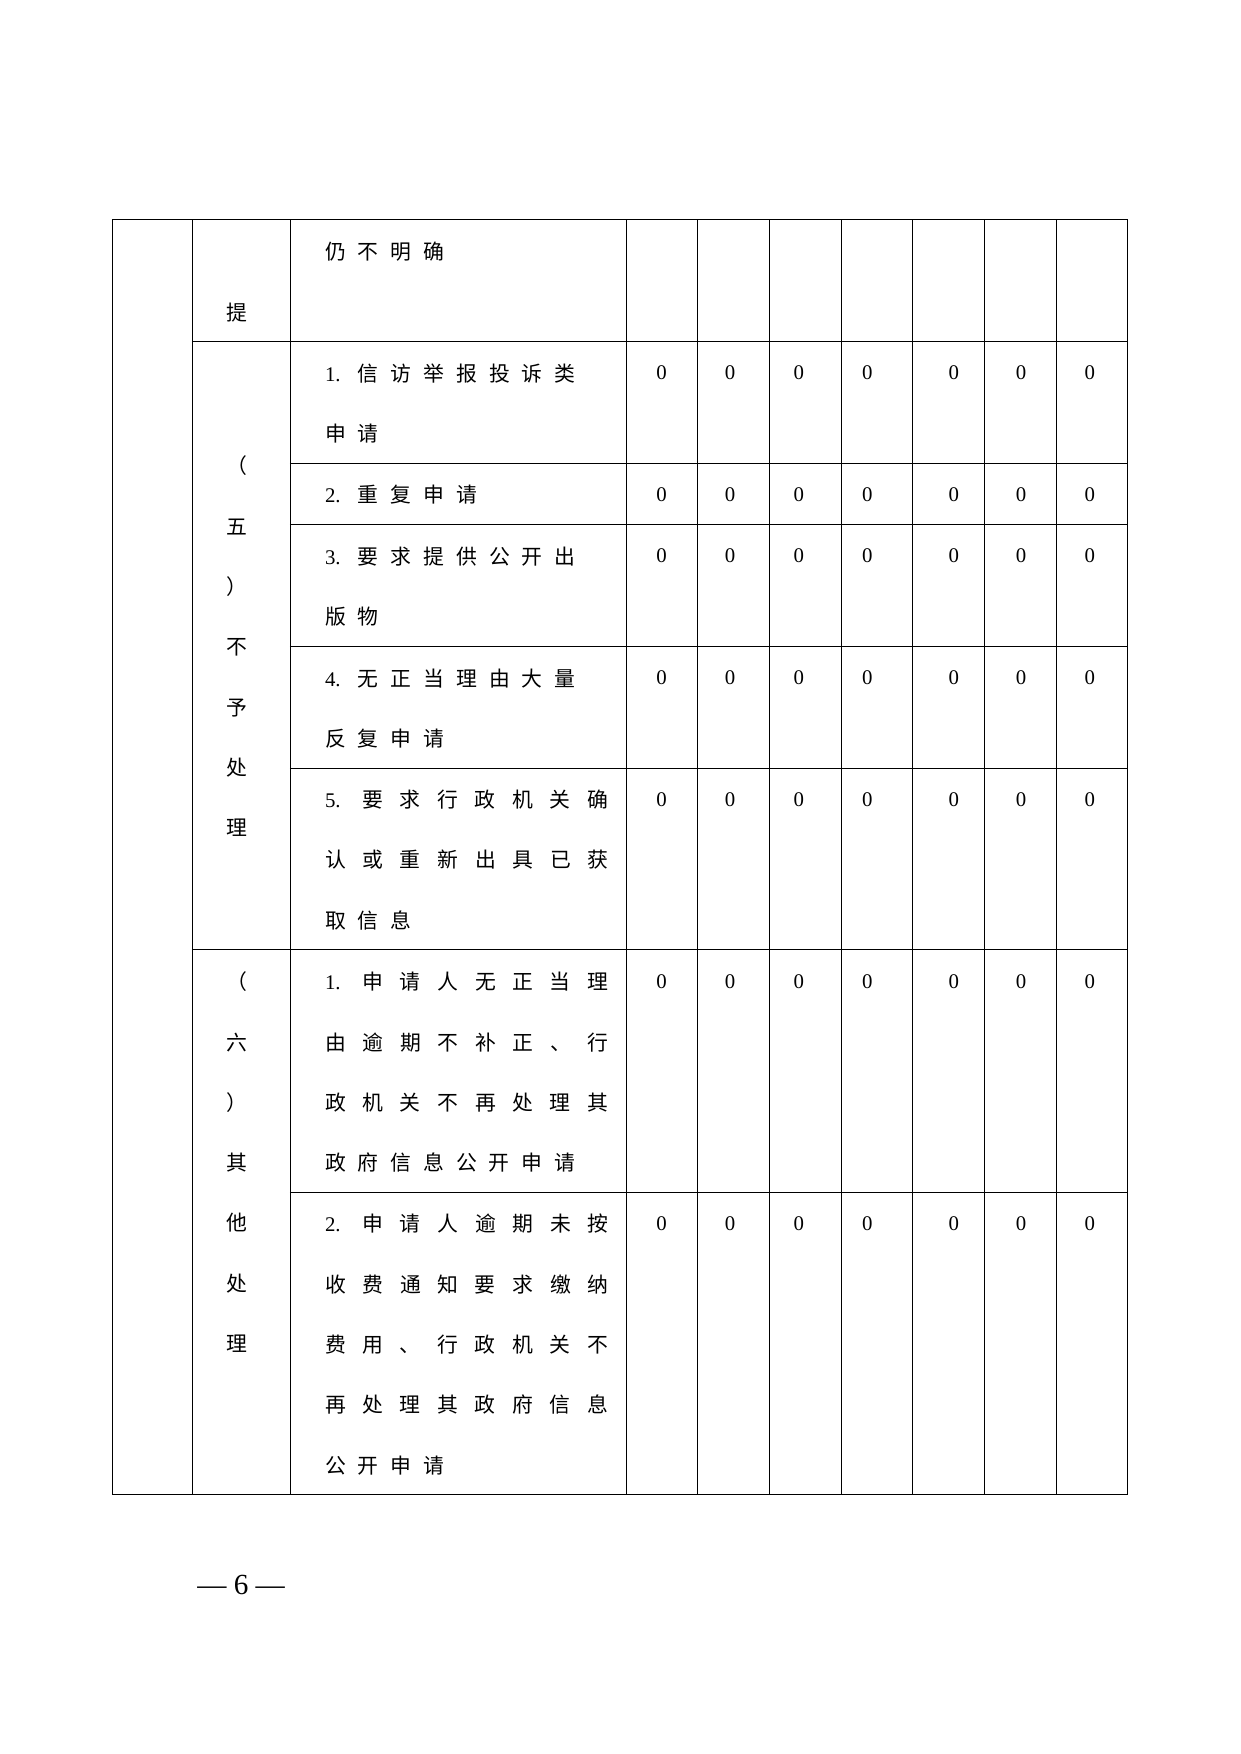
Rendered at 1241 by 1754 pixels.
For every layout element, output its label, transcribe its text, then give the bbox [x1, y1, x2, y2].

table_cell 0 [985, 525, 1056, 646]
table_cell 0 [698, 342, 769, 463]
table_cell 2.申请人逾期未按收费通知要求缴纳费用、行政机关不再处理其政府信息公开申请 [291, 1193, 626, 1494]
table_cell 0 [842, 950, 912, 1192]
table_cell 0 [627, 950, 697, 1192]
table_cell 0 [842, 464, 912, 524]
table_cell 0 [842, 647, 912, 767]
table_cell 0 [1057, 342, 1127, 463]
table_cell 0 [842, 342, 912, 463]
table_cell 0 [698, 769, 769, 949]
table_cell 0 [770, 525, 841, 646]
table_cell （五）不予处理 [193, 342, 290, 949]
table_cell 0 [770, 1193, 841, 1494]
table_cell 0 [1057, 464, 1127, 524]
table_cell 0 [985, 647, 1056, 767]
table_cell 0 [913, 1193, 984, 1494]
table_cell 0 [985, 950, 1056, 1192]
table_cell 5.要求行政机关确认或重新出具已获取信息 [291, 769, 626, 949]
table_cell 0 [913, 769, 984, 949]
table_cell （六）其他处理 [193, 950, 290, 1494]
table_cell 0 [698, 464, 769, 524]
table_cell 0 [913, 525, 984, 646]
table_cell 0 [698, 950, 769, 1192]
table_cell 0 [1057, 769, 1127, 949]
table_cell 0 [770, 342, 841, 463]
table_cell 3.补正后申请内容仍不明确 [291, 220, 626, 341]
table_cell 3.要求提供公开出版物 [291, 525, 626, 646]
table_cell 0 [842, 220, 912, 341]
table_cell 0 [627, 342, 697, 463]
table_cell 2.重复申请 [291, 464, 626, 524]
table_cell 0 [842, 769, 912, 949]
table_cell 0 [698, 525, 769, 646]
table_cell 0 [842, 525, 912, 646]
table_cell 0 [627, 464, 697, 524]
table_cell 0 [913, 342, 984, 463]
table_cell 0 [627, 525, 697, 646]
table_cell 0 [913, 220, 984, 341]
table_cell 0 [1057, 220, 1127, 341]
table_cell 1.信访举报投诉类申请 [291, 342, 626, 463]
table_cell 0 [627, 769, 697, 949]
table_cell 0 [770, 464, 841, 524]
table_cell 4.无正当理由大量反复申请 [291, 647, 626, 767]
table_cell 0 [698, 647, 769, 767]
table_cell 0 [770, 647, 841, 767]
table_cell 0 [627, 1193, 697, 1494]
table_cell 0 [985, 220, 1056, 341]
table_cell 0 [1057, 950, 1127, 1192]
table_cell 0 [1057, 647, 1127, 767]
table_cell 0 [1057, 1193, 1127, 1494]
table_cell 0 [770, 220, 841, 341]
table_cell 0 [627, 647, 697, 767]
table_cell 0 [985, 342, 1056, 463]
table_cell 0 [842, 1193, 912, 1494]
table_cell 0 [770, 950, 841, 1192]
table_cell 0 [913, 464, 984, 524]
table_cell 0 [627, 220, 697, 341]
table_cell 0 [913, 950, 984, 1192]
table_cell 0 [770, 769, 841, 949]
table_cell 0 [985, 769, 1056, 949]
table_cell 0 [913, 647, 984, 767]
table_cell 0 [1057, 525, 1127, 646]
table_cell 0 [698, 220, 769, 341]
table_cell 1.申请人无正当理由逾期不补正、行政机关不再处理其政府信息公开申请 [291, 950, 626, 1192]
table_cell 0 [985, 1193, 1056, 1494]
table_cell 0 [985, 464, 1056, 524]
table_cell 0 [698, 1193, 769, 1494]
